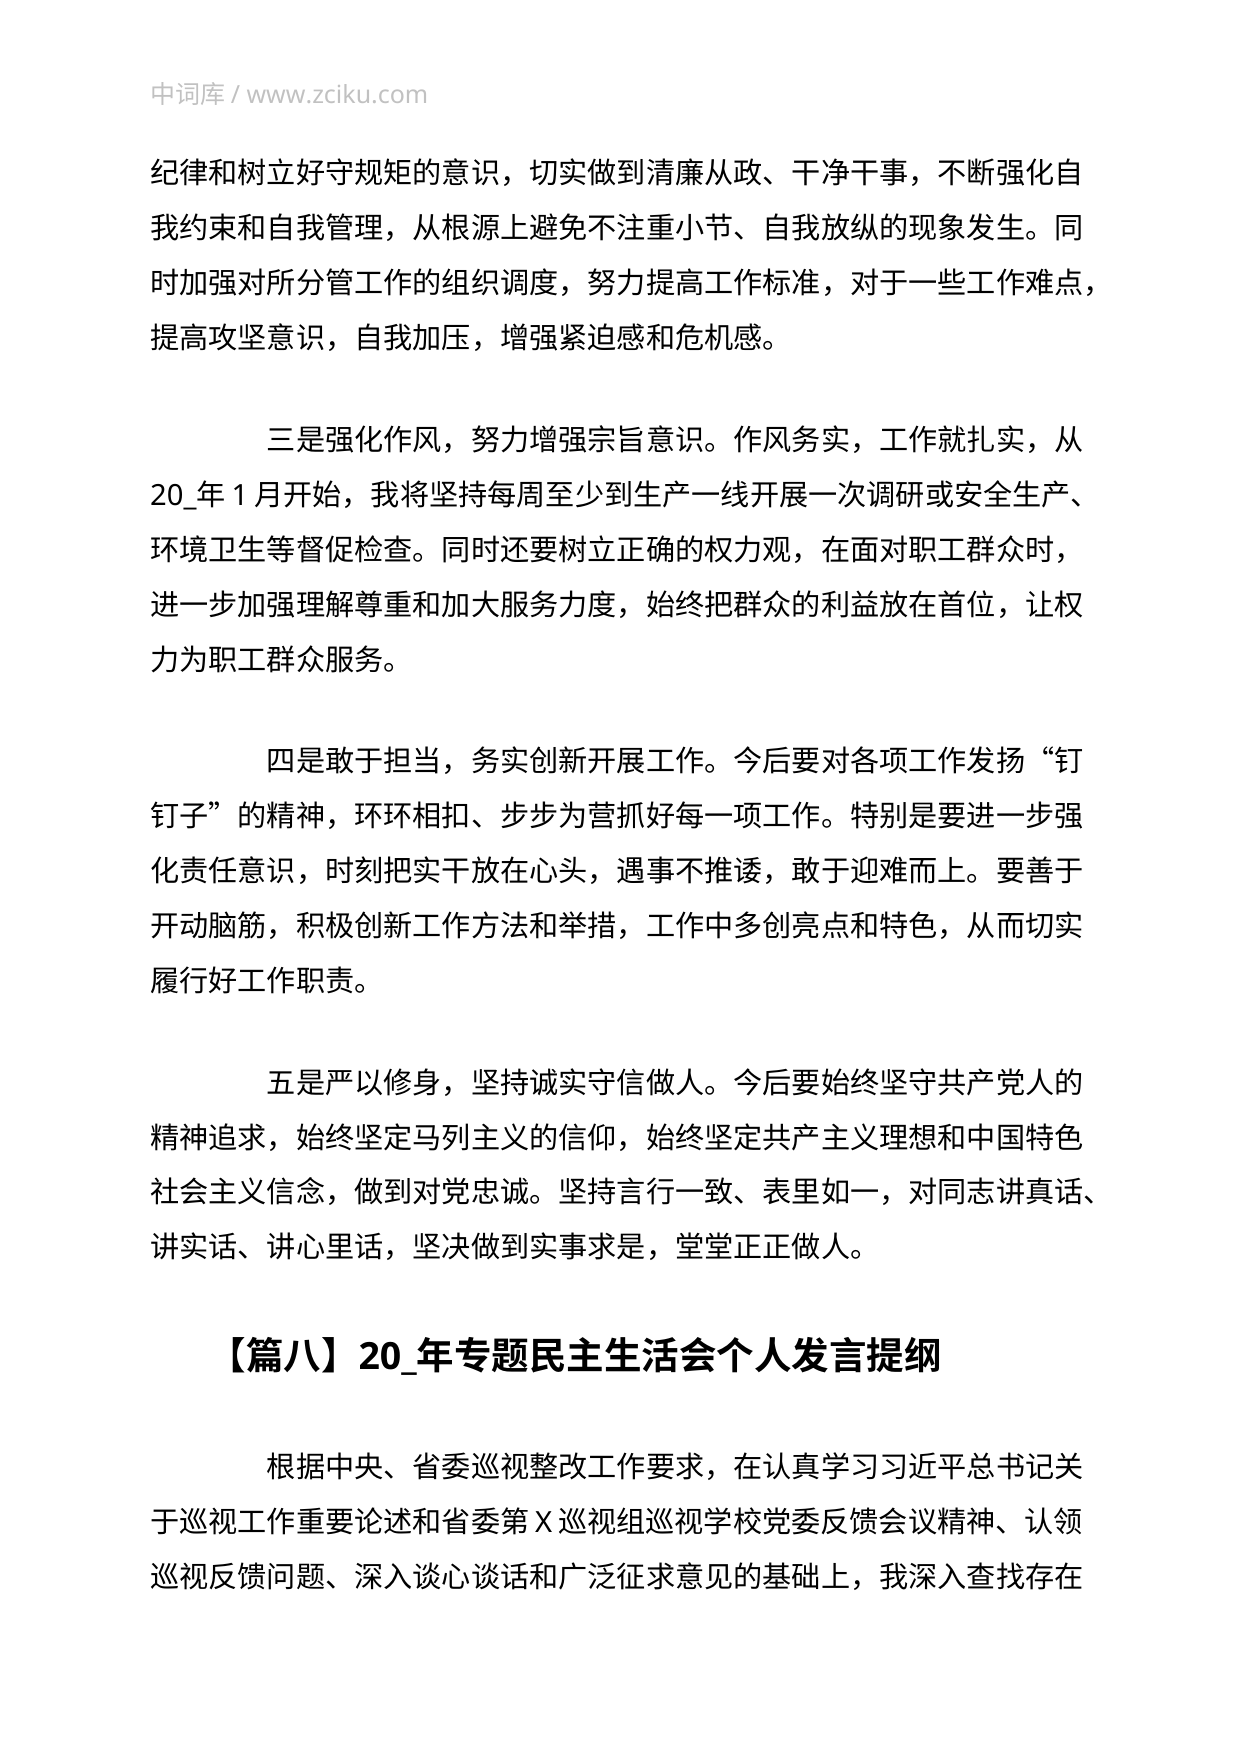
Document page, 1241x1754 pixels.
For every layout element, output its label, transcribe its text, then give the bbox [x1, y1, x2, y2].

text 【篇八】20_年专题民主生活会个人发言提纲 [150, 1326, 1090, 1380]
text 五是严以修身，坚持诚实守信做人。今后要始终坚守共产党人的精神追求，始终坚定马列主义的信仰，始终坚定共产主义理想和中国特色社会主义信念，做到对党忠诚。坚持言行一致、表里如一，对同志讲真话、讲实话、讲心里话，坚决做到实事求是，堂堂正正做人。 [150, 1059, 1090, 1266]
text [150, 1443, 1090, 1596]
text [150, 150, 1090, 357]
text 三是强化作风，努力增强宗旨意识。作风务实，工作就扎实，从20_年1月开始，我将坚持每周至少到生产一线开展一次调研或安全生产、环境卫生等督促检查。同时还要树立正确的权力观，在面对职工群众时，进一步加强理解尊重和加大服务力度，始终把群众的利益放在首位，让权力为职工群众服务。 [150, 416, 1090, 678]
text 四是敢于担当，务实创新开展工作。今后要对各项工作发扬“钉钉子”的精神，环环相扣、步步为营抓好每一项工作。特别是要进一步强化责任意识，时刻把实干放在心头，遇事不推诿，敢于迎难而上。要善于开动脑筋，积极创新工作方法和举措，工作中多创亮点和特色，从而切实履行好工作职责。 [150, 738, 1090, 1000]
